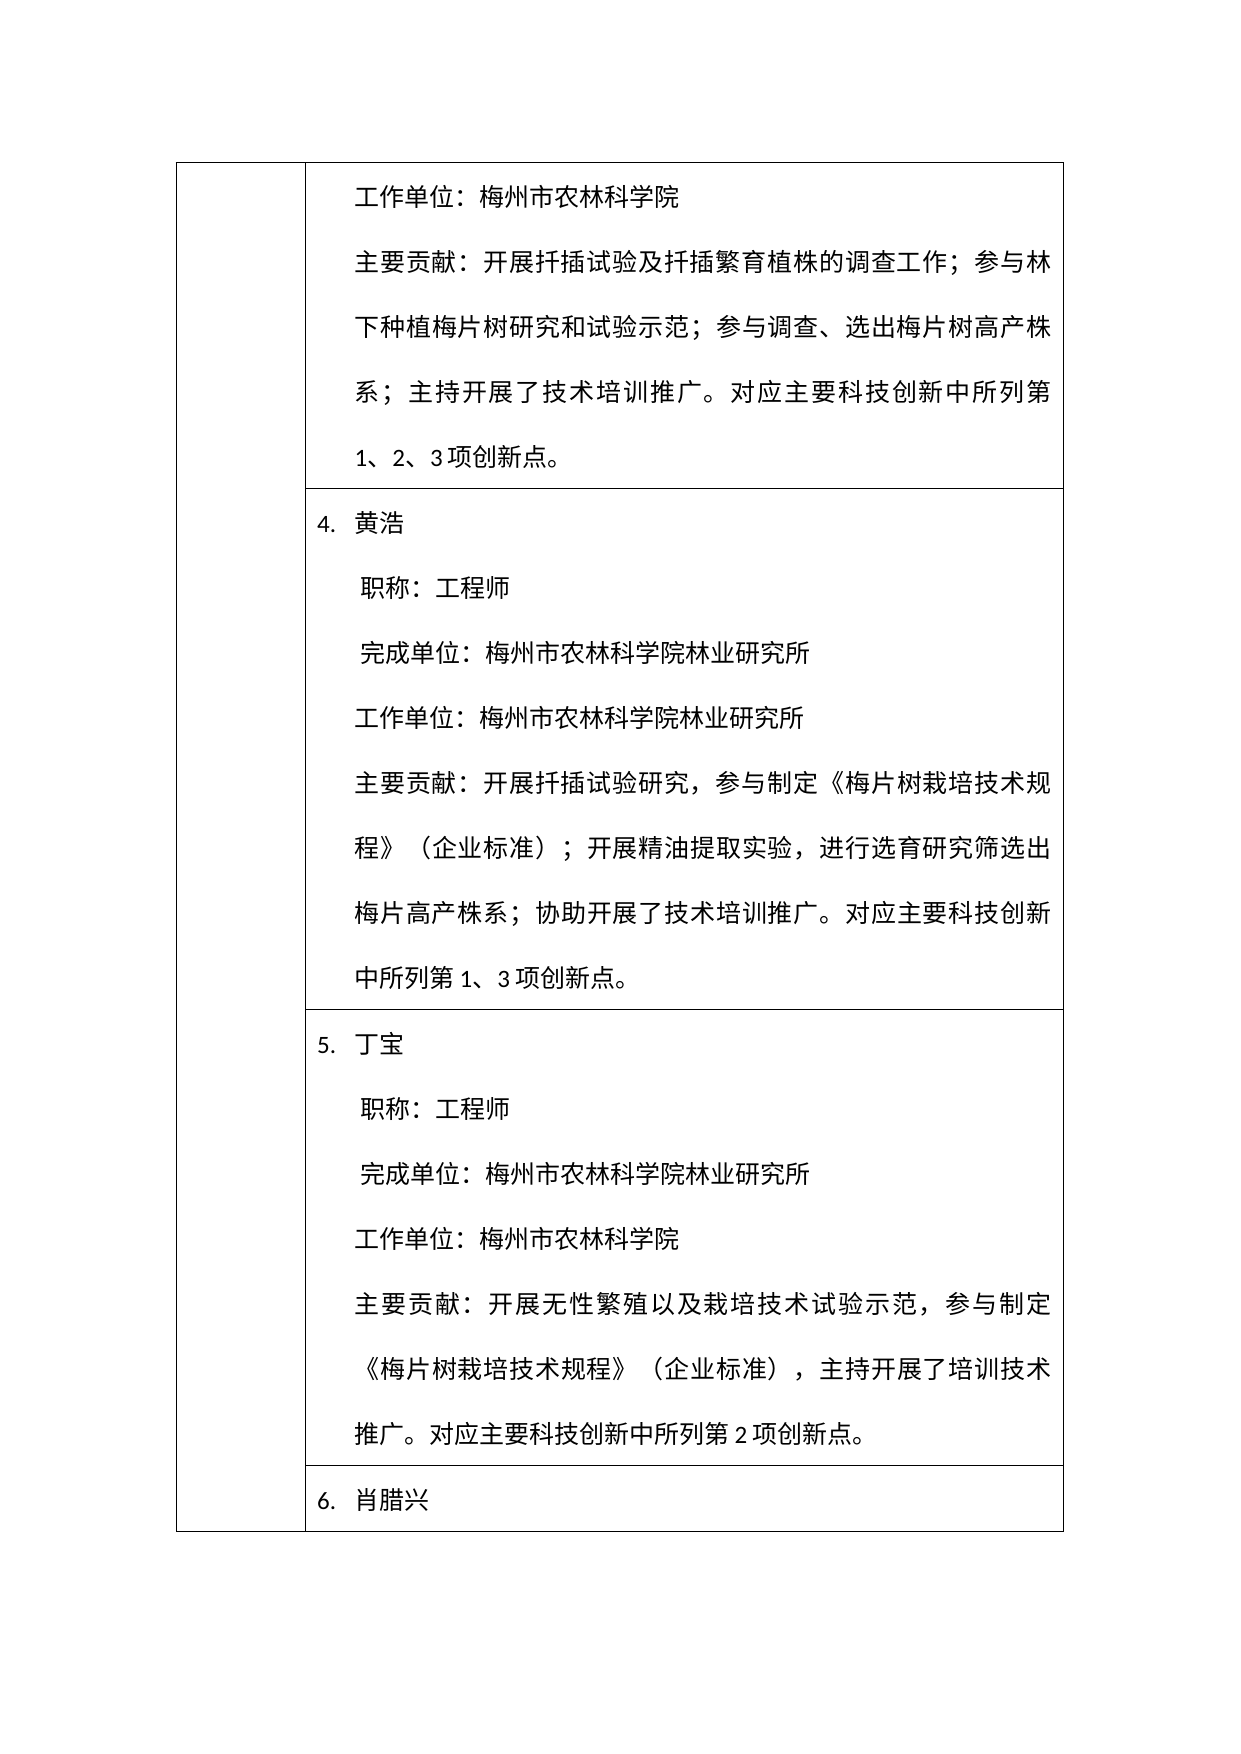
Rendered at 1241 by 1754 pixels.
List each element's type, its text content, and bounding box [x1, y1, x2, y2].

table_cell 丁宝 职称：工程师 完成单位：梅州市农林科学院林业研究所 工作单位：梅州市农林科学院 主要贡献：开展无性繁殖以及栽培技术试验示范，参与制定《梅片树栽培技术规程》（企业标准），主持开展了培训技术推广。对应主要科技创新中所列第2项创新点。 [306, 1010, 1063, 1465]
table_cell 黄浩 职称：工程师 完成单位：梅州市农林科学院林业研究所 工作单位：梅州市农林科学院林业研究所 主要贡献：开展扦插试验研究，参与制定《梅片树栽培技术规程》（企业标准）；开展精油提取实验，进行选育研究筛选出梅片高产株系；协助开展了技术培训推广。对应主要科技创新中所列第1、3项创新点。 [306, 489, 1063, 1009]
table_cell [306, 163, 1063, 488]
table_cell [306, 1466, 1063, 1531]
